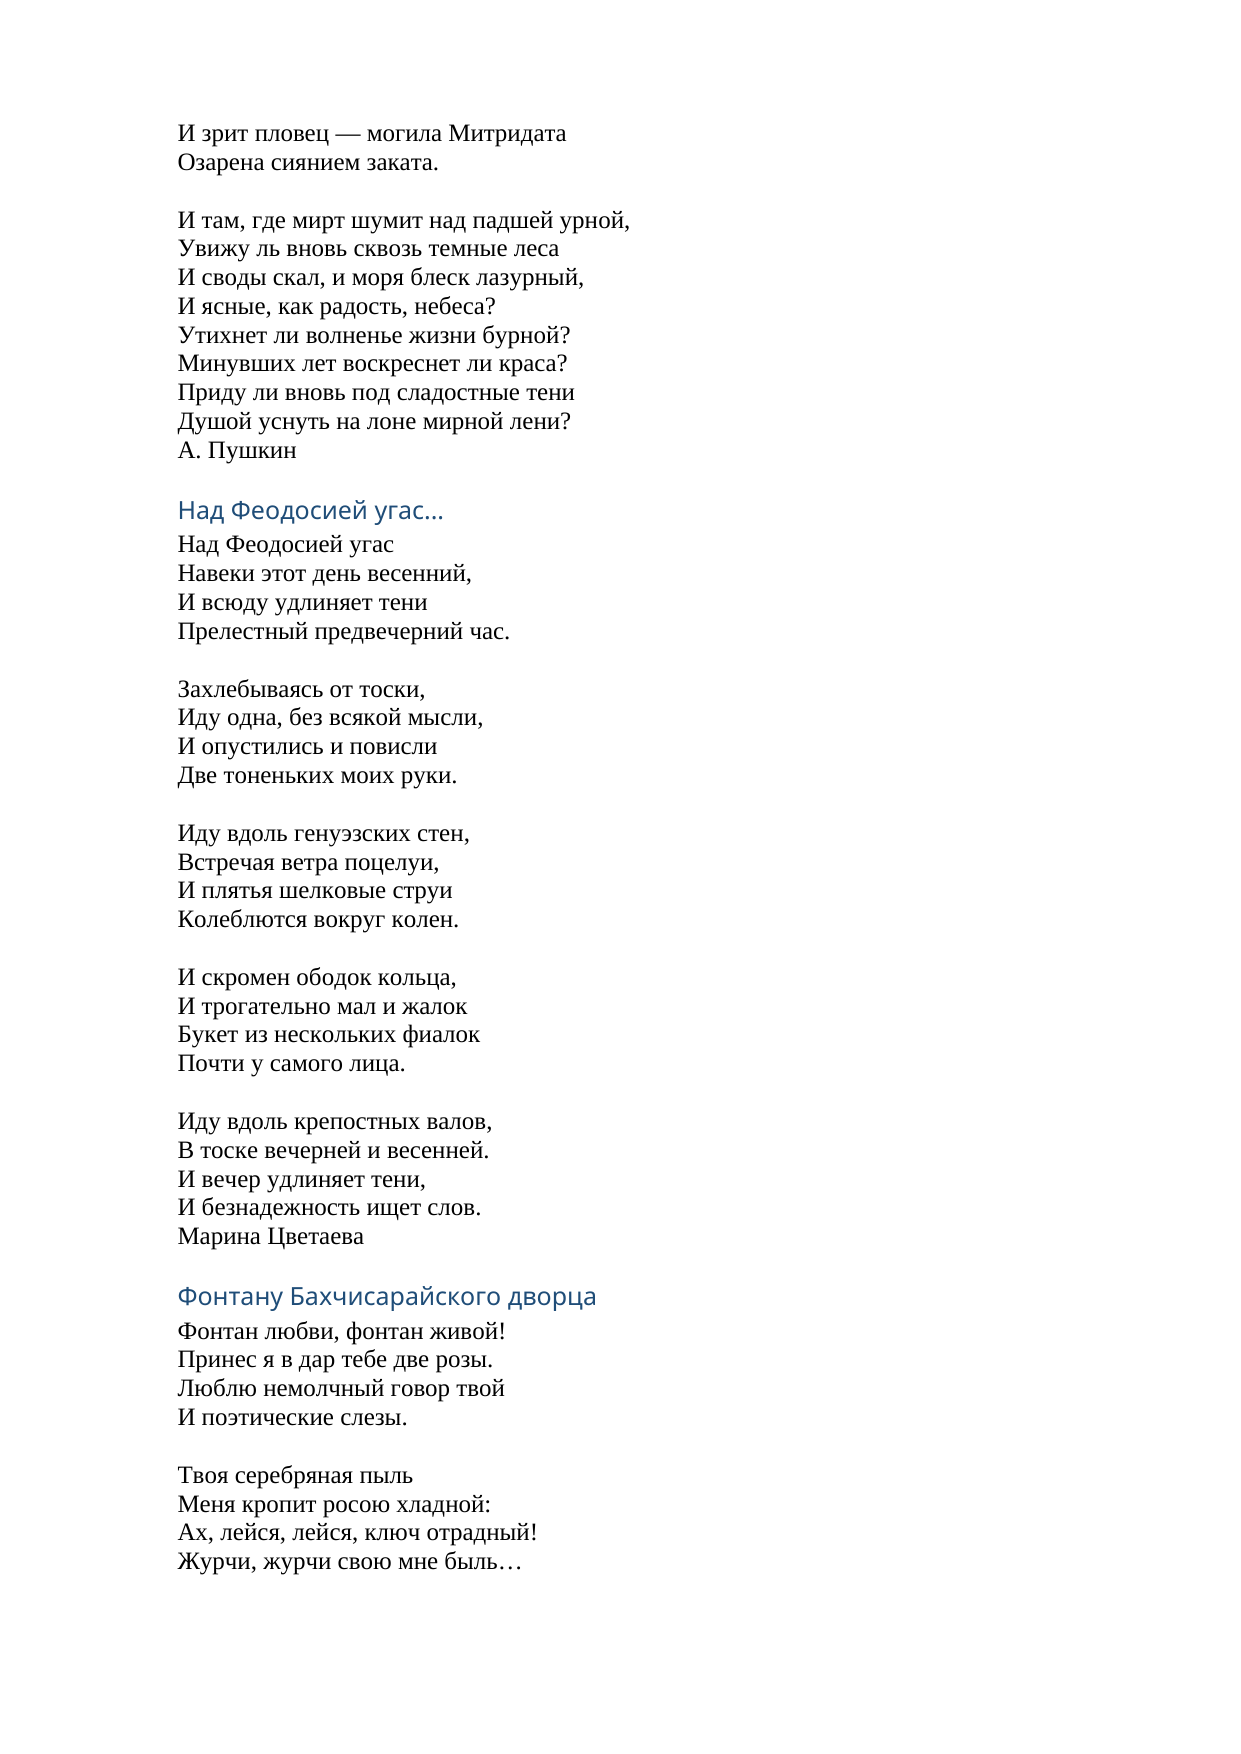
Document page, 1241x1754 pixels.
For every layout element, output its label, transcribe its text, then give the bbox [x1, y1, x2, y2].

text Над Феодосией угас Навеки этот день весенний, И всюду удлиняет тени Прелестный предвечерний час. [177, 529, 1152, 644]
text Иду вдоль генуэзских стен, Встречая ветра поцелуи, И плятья шелковые струи Колеблются вокруг колен. [177, 818, 1152, 933]
text Фонтан любви, фонтан живой! Принес я в дар тебе две розы. Люблю немолчный говор твой И поэтические слезы. [177, 1316, 1152, 1431]
text И скромен ободок кольца, И трогательно мал и жалок Букет из нескольких фиалок Почти у самого лица. [177, 962, 1152, 1077]
subtitle Фонтану Бахчисарайского дворца [177, 1279, 1152, 1313]
text Твоя серебряная пыль Меня кропит росою хладной: Ах, лейся, лейся, ключ отрадный! Журчи, журчи свою мне быль… [177, 1460, 1152, 1575]
text И там, где мирт шумит над падшей урной, Увижу ль вновь сквозь темные леса И своды скал, и моря блеск лазурный, И ясные, как радость, небеса? Утихнет ли волненье жизни бурной? Минувших лет воскреснет ли краса? Приду ли вновь под сладостные тени Душой уснуть на лоне мирной лени? А. Пушкин [177, 205, 1152, 463]
text Захлебываясь от тоски, Иду одна, без всякой мысли, И опустились и повисли Две тоненьких моих руки. [177, 674, 1152, 789]
subtitle Над Феодосией угас... [177, 493, 1152, 527]
text Иду вдоль крепостных валов, В тоске вечерней и весенней. И вечер удлиняет тени, И безнадежность ищет слов. Марина Цветаева [177, 1106, 1152, 1250]
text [177, 118, 1152, 176]
